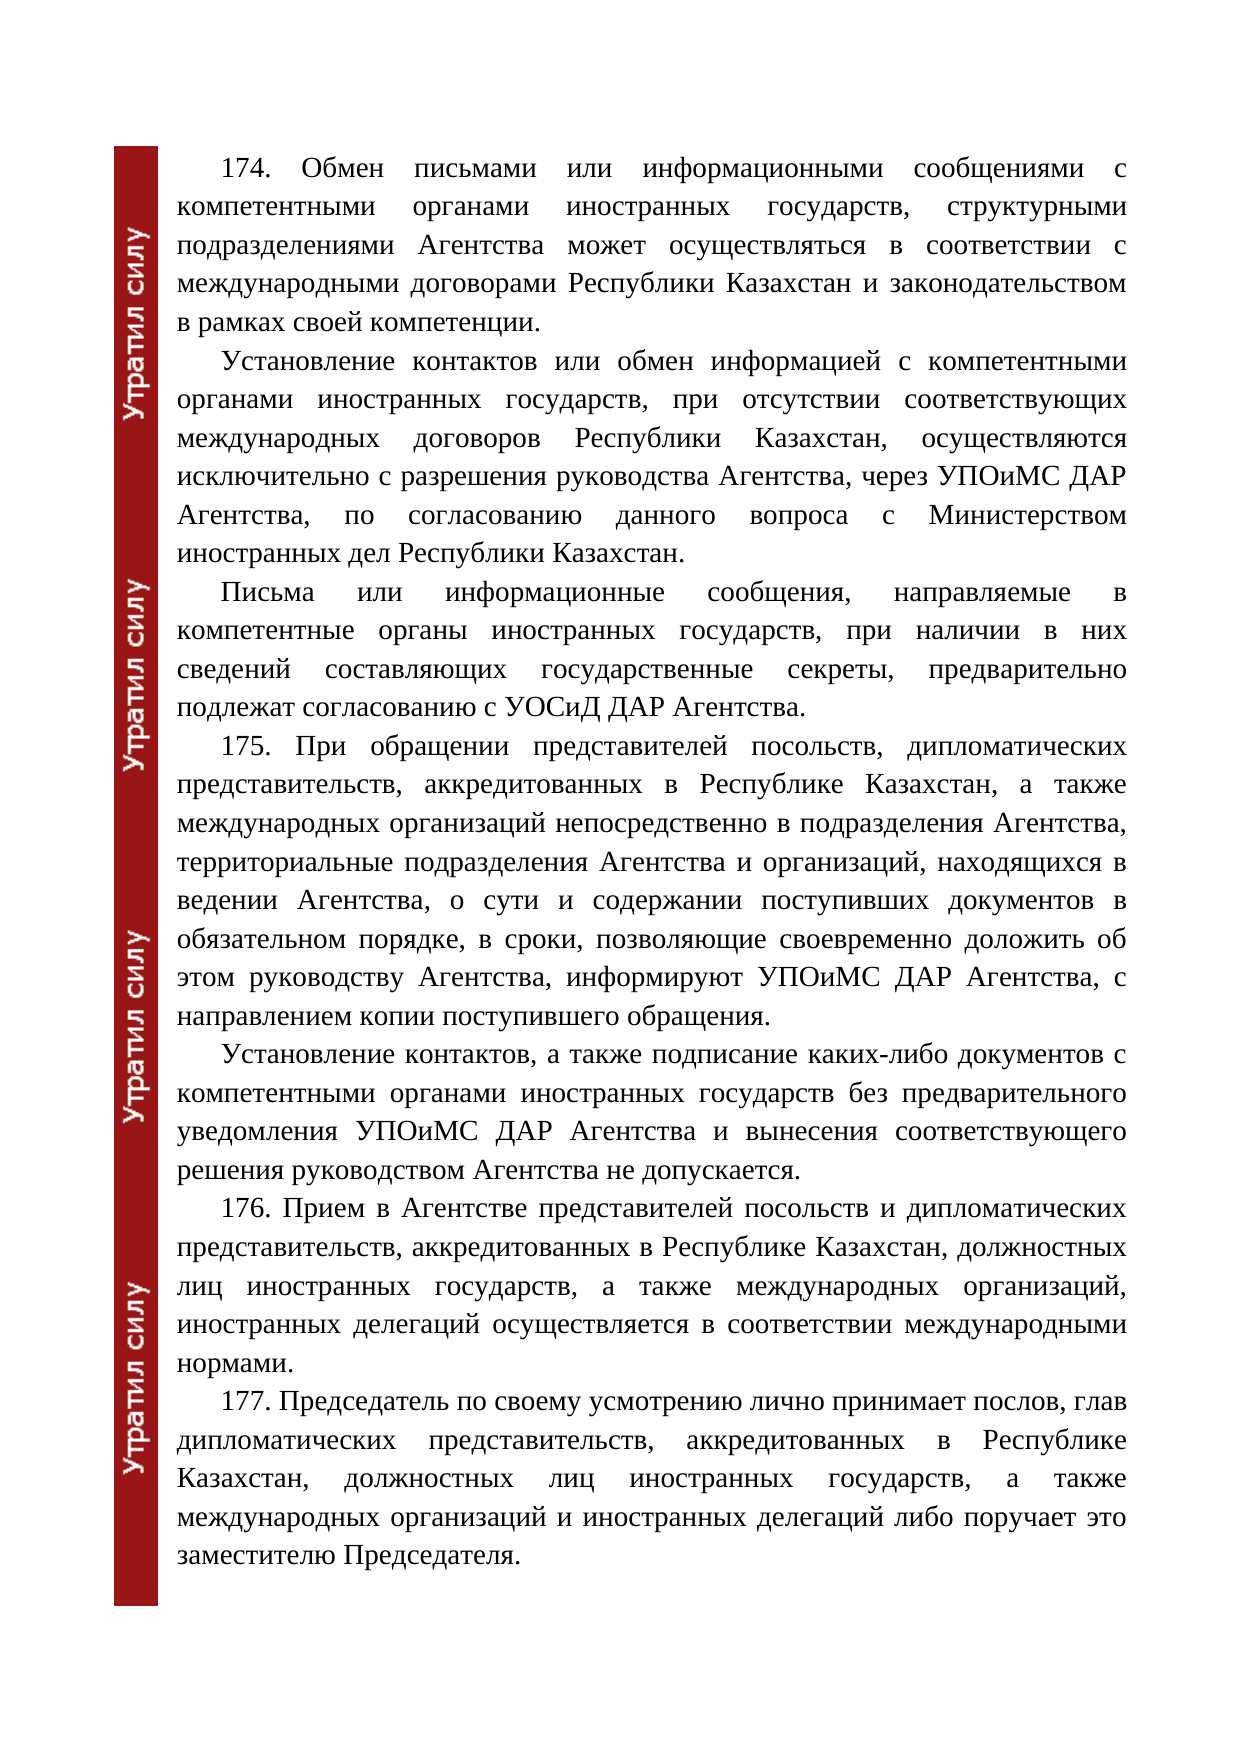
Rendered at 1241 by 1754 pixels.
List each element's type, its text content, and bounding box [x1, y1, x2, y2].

picture [114, 1186, 158, 1191]
picture [114, 146, 158, 150]
text Установление контактов, а также подписание каких-либо документов с компетентными органами иностранных государств без предварительного уведомления УПОиМС ДАР Агентства и вынесения соответствующего решения руководством Агентства не допускается. [112, 1036, 1128, 1186]
text 176. Прием в Агентстве представителей посольств и дипломатических представительств, аккредитованных в Республике Казахстан, должностных лиц иностранных государств, а также международных организаций, иностранных делегаций осуществляется в соответствии международными нормами. [112, 1191, 1128, 1378]
picture [114, 1571, 158, 1606]
picture [114, 569, 158, 574]
text 177. Председатель по своему усмотрению лично принимает послов, глав дипломатических представительств, аккредитованных в Республике Казахстан, должностных лиц иностранных государств, а также международных организаций и иностранных делегаций либо поручает это заместителю Председателя. [112, 1383, 1128, 1571]
text Письма или информационные сообщения, направляемые в компетентные органы иностранных государств, при наличии в них сведений составляющих государственные секреты, предварительно подлежат согласованию с УОСиД ДАР Агентства. [112, 574, 1128, 723]
text 174. Обмен письмами или информационными сообщениями с компетентными органами иностранных государств, структурными подразделениями Агентства может осуществляться в соответствии с международными договорами Республики Казахстан и законодательством в рамках своей компетенции. [112, 150, 1128, 338]
picture [114, 1031, 158, 1036]
picture [114, 338, 158, 343]
text Установление контактов или обмен информацией с компетентными органами иностранных государств, при отсутствии соответствующих международных договоров Республики Казахстан, осуществляются исключительно с разрешения руководства Агентства, через УПОиМС ДАР Агентства, по согласованию данного вопроса с Министерством иностранных дел Республики Казахстан. [112, 343, 1128, 569]
picture [114, 723, 158, 728]
picture [114, 1378, 158, 1383]
text 175. При обращении представителей посольств, дипломатических представительств, аккредитованных в Республике Казахстан, а также международных организаций непосредственно в подразделения Агентства, территориальные подразделения Агентства и организаций, находящихся в ведении Агентства, о сути и содержании поступивших документов в обязательном порядке, в сроки, позволяющие своевременно доложить об этом руководству Агентства, информируют УПОиМС ДАР Агентства, с направлением копии поступившего обращения. [112, 728, 1128, 1031]
